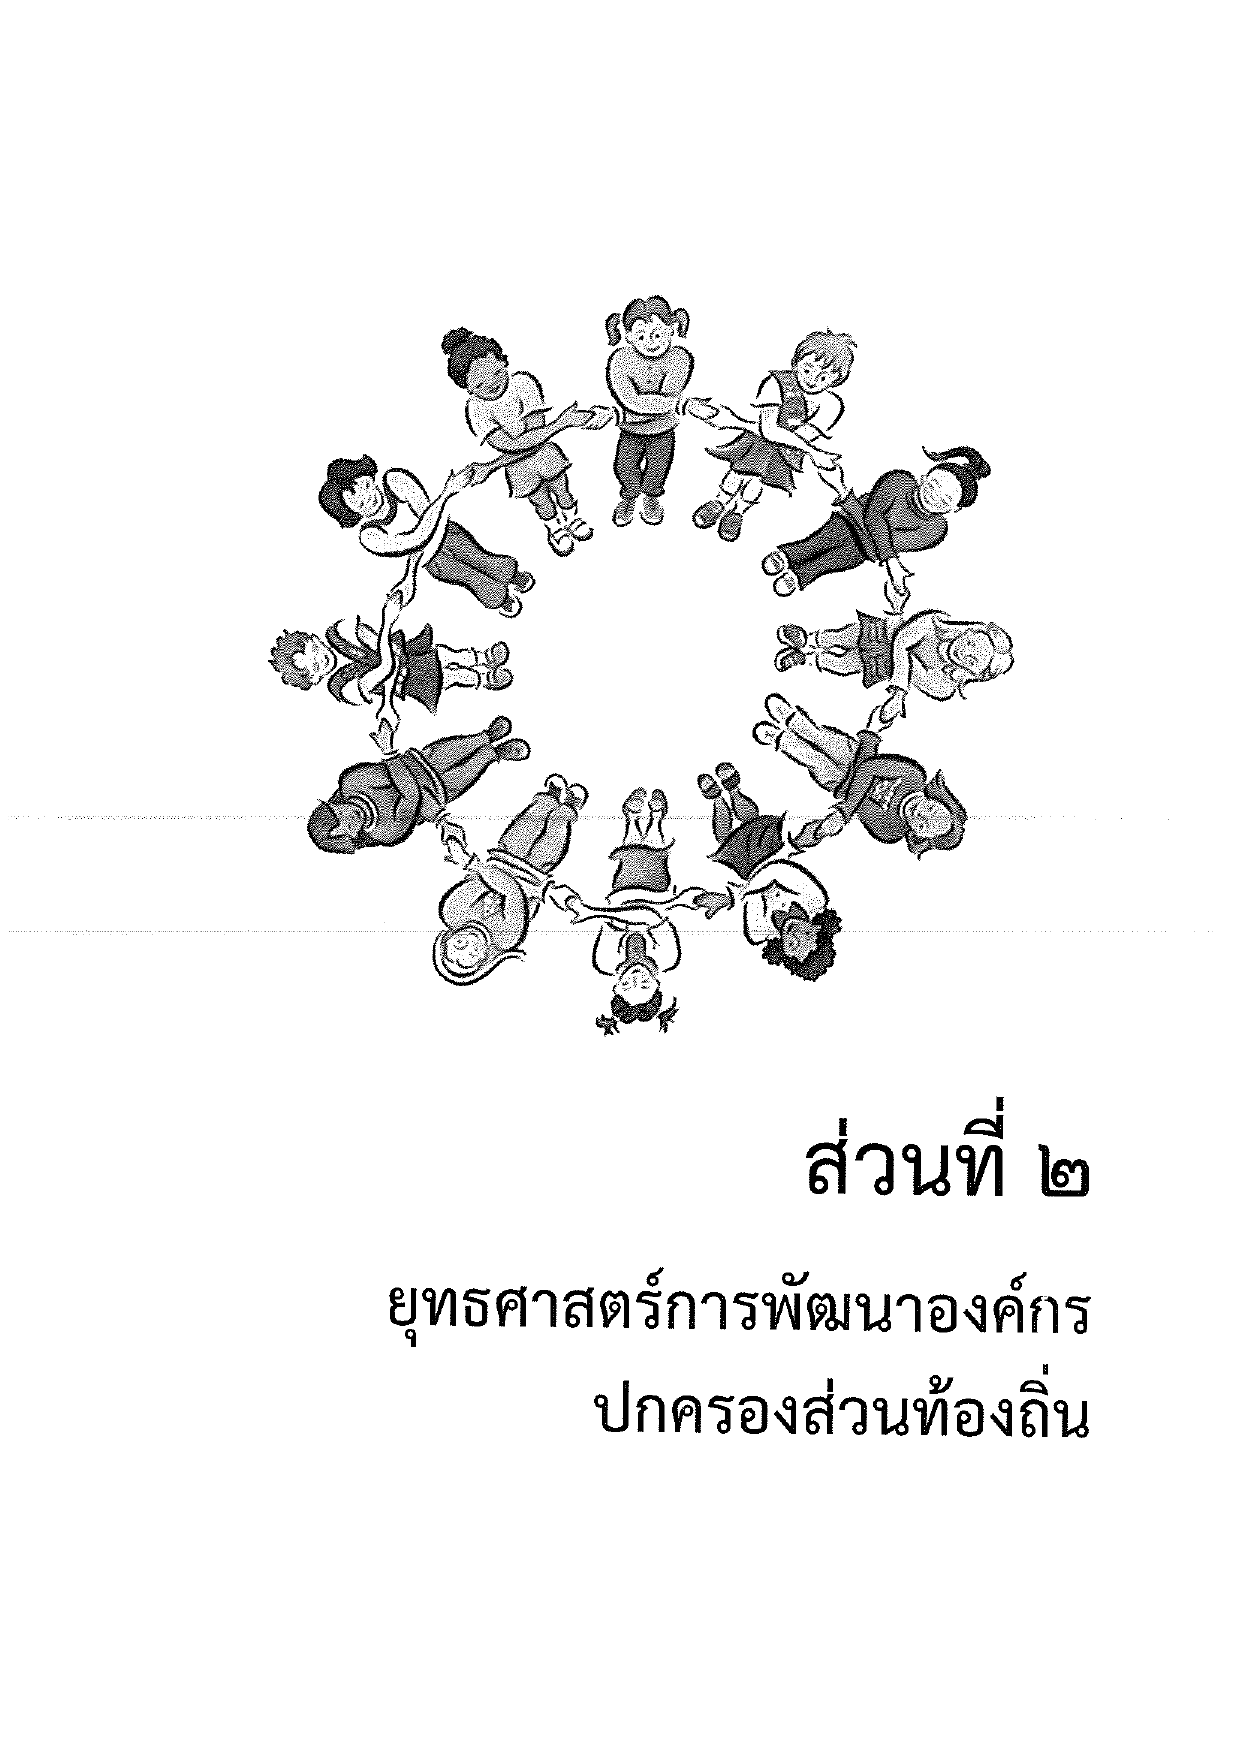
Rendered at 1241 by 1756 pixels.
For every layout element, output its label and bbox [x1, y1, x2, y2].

picture [8, 295, 1213, 1438]
